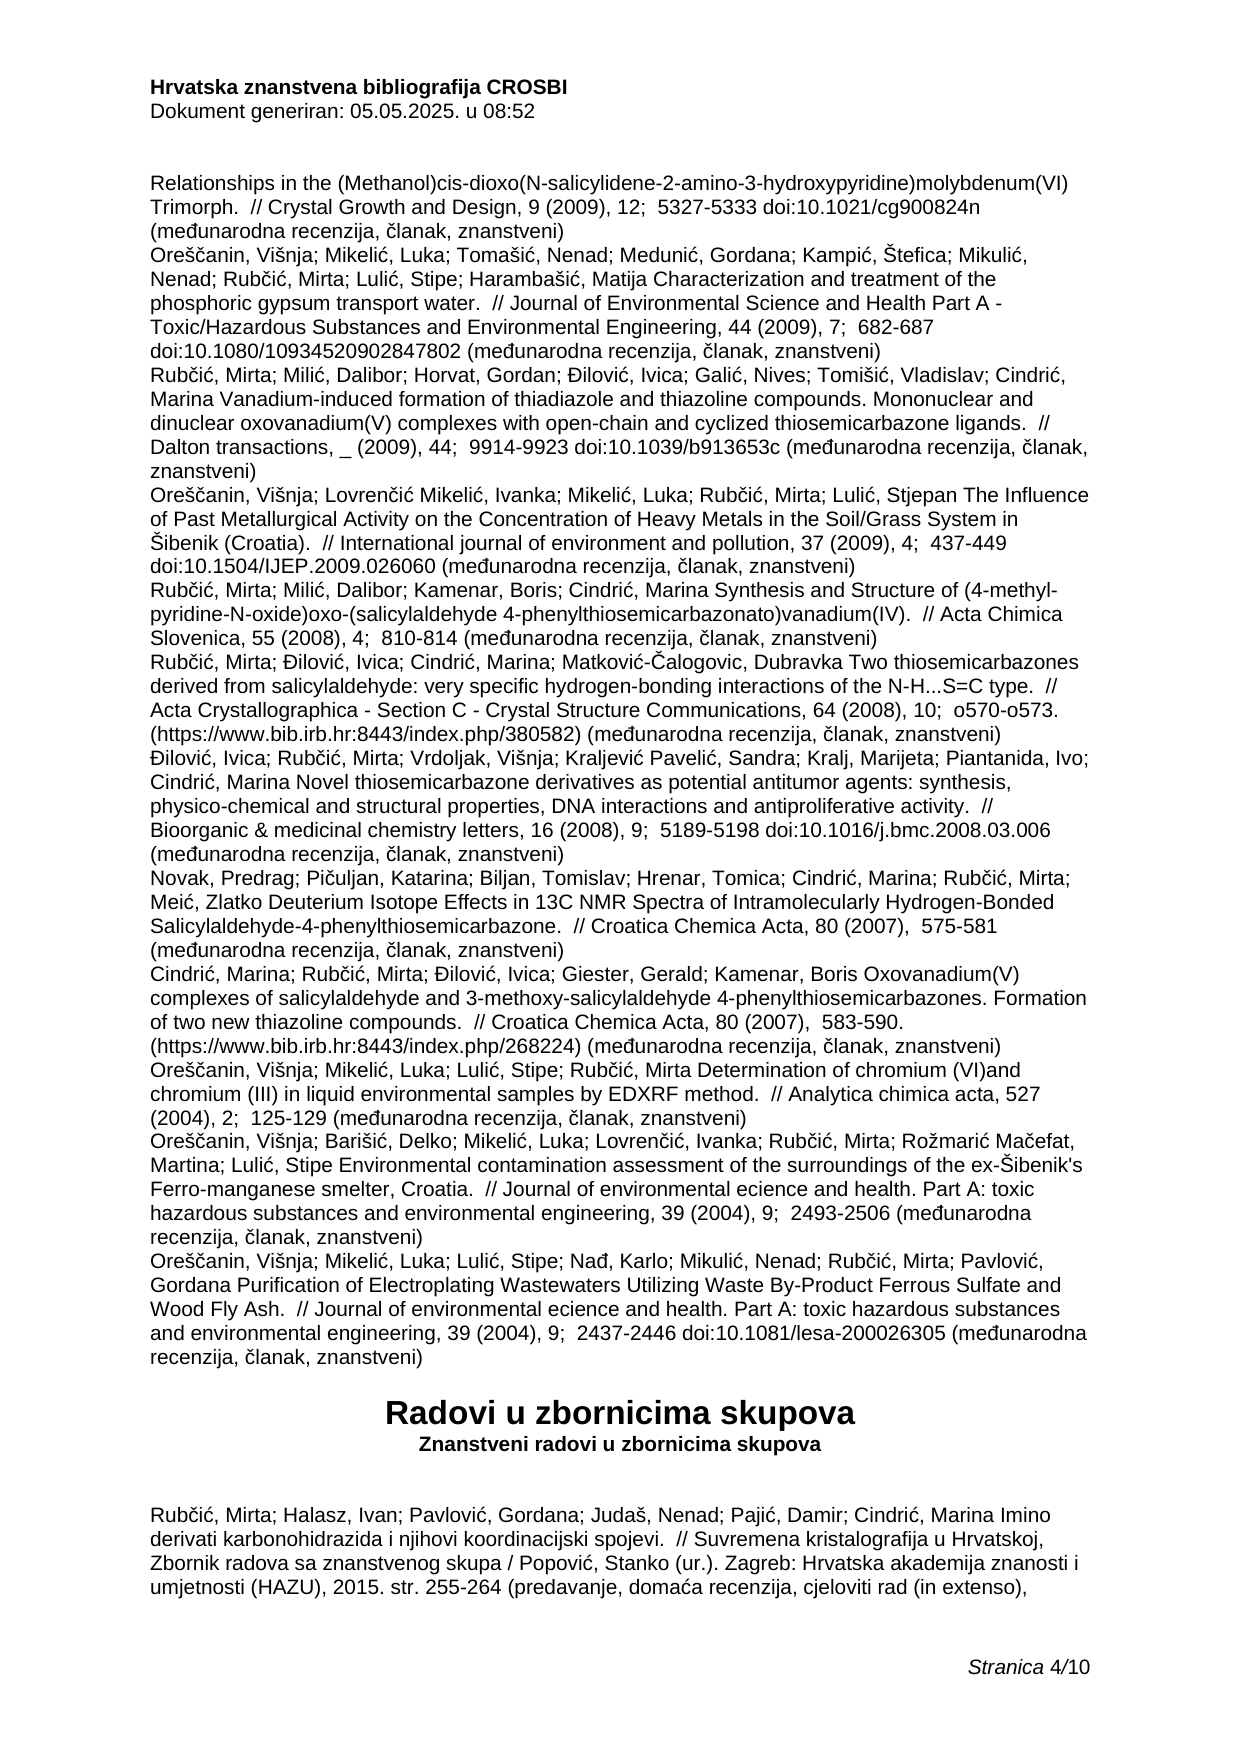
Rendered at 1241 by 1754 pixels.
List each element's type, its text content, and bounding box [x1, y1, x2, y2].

text Rubčić, Mirta; Đilović, Ivica; Cindrić, Marina; Matković-Čalogovic, Dubravka [150, 650, 1090, 746]
subtitle Radovi u zbornicima skupova [150, 1393, 1090, 1431]
text Cindrić, Marina; Rubčić, Mirta; Đilović, Ivica; Giester, Gerald; Kamenar, Boris [150, 962, 1090, 1057]
text Oreščanin, Višnja; Mikelić, Luka; Lulić, Stipe; Rubčić, Mirta [150, 1057, 1090, 1129]
text Oreščanin, Višnja; Lovrenčić Mikelić, Ivanka; Mikelić, Luka; Rubčić, Mirta; Lulić, Stjepan [150, 482, 1090, 578]
text Đilović, Ivica; Rubčić, Mirta; Vrdoljak, Višnja; Kraljević Pavelić, Sandra; Kralj, Marijeta; Piantanida, Ivo; Cindrić, Marina [150, 746, 1090, 866]
text Oreščanin, Višnja; Mikelić, Luka; Lulić, Stipe; Nađ, Karlo; Mikulić, Nenad; Rubčić, Mirta; Pavlović, Gordana [150, 1249, 1090, 1369]
text Oreščanin, Višnja; Mikelić, Luka; Tomašić, Nenad; Medunić, Gordana; Kampić, Štefica; Mikulić, Nenad; Rubčić, Mirta; Lulić, Stipe; Harambašić, Matija [150, 243, 1090, 363]
text Oreščanin, Višnja; Barišić, Delko; Mikelić, Luka; Lovrenčić, Ivanka; Rubčić, Mirta; Rožmarić Mačefat, Martina; Lulić, Stipe [150, 1129, 1090, 1249]
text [150, 171, 1090, 243]
subtitle Znanstveni radovi u zbornicima skupova [150, 1431, 1090, 1455]
text Rubčić, Mirta; Milić, Dalibor; Kamenar, Boris; Cindrić, Marina [150, 578, 1090, 650]
text Rubčić, Mirta; Milić, Dalibor; Horvat, Gordan; Đilović, Ivica; Galić, Nives; Tomišić, Vladislav; Cindrić, Marina [150, 363, 1090, 482]
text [150, 1503, 1090, 1599]
text Novak, Predrag; Pičuljan, Katarina; Biljan, Tomislav; Hrenar, Tomica; Cindrić, Marina; Rubčić, Mirta; Meić, Zlatko [150, 866, 1090, 962]
